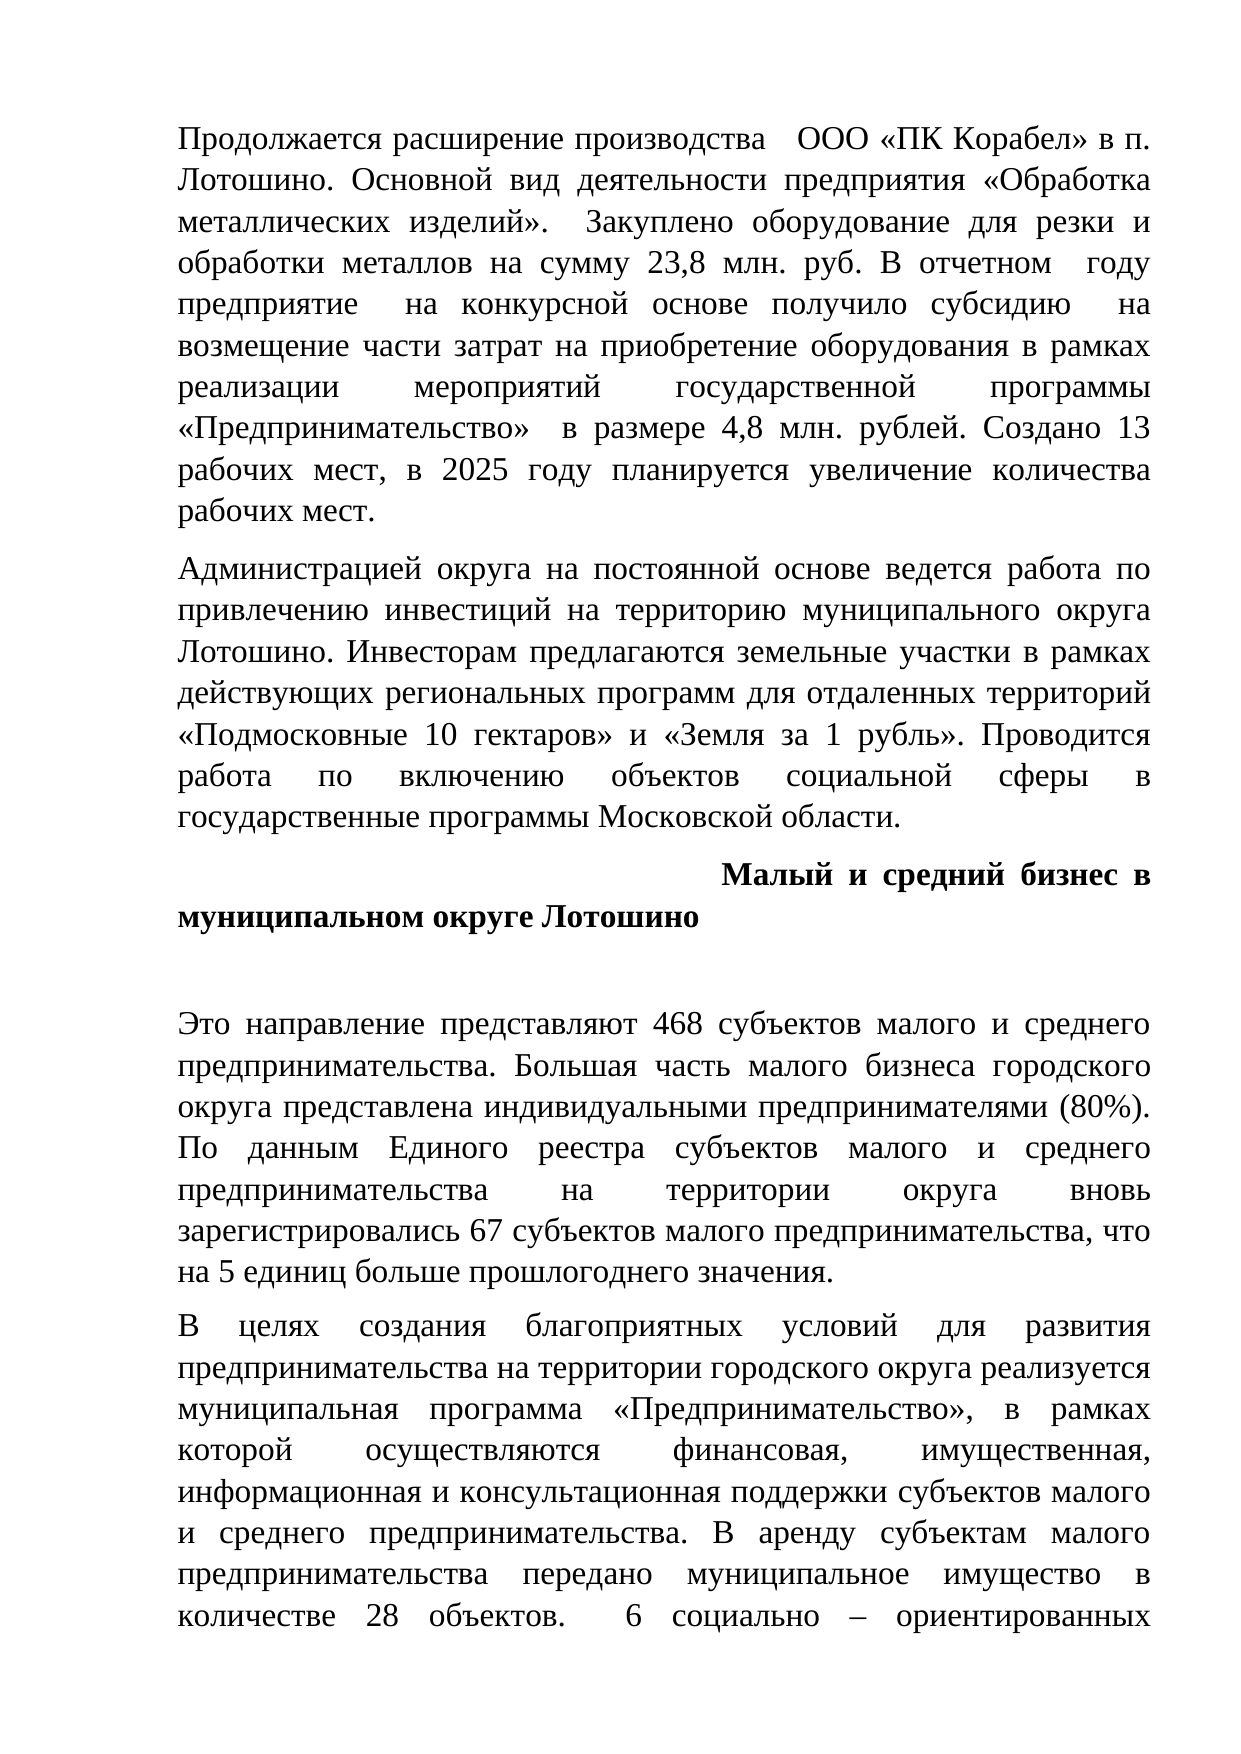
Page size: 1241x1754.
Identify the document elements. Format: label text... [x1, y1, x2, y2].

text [177, 1306, 1152, 1633]
text Продолжается расширение производства ООО «ПК Корабел» в п. Лотошино. Основной вид деятельности предприятия «Обработка металлических изделий». Закуплено оборудование для резки и обработки металлов на сумму 23,8 млн. руб. В отчетном году предприятие на конкурсной основе получило субсидию на возмещение части затрат на приобретение оборудования в рамках реализации мероприятий государственной программы «Предпринимательство» в размере 4,8 млн. рублей. Создано 13 рабочих мест, в 2025 году планируется увеличение количества рабочих мест. [177, 118, 1152, 529]
text Малый и средний бизнес в муниципальном округе Лотошино [177, 854, 1152, 934]
text Это направление представляют 468 субъектов малого и среднего предпринимательства. Большая часть малого бизнеса городского округа представлена индивидуальными предпринимателями (80%). По данным Единого реестра субъектов малого и среднего предпринимательства на территории округа вновь зарегистрировались 67 субъектов малого предпринимательства, что на 5 единиц больше прошлогоднего значения. [177, 1003, 1152, 1290]
text Администрацией округа на постоянной основе ведется работа по привлечению инвестиций на территорию муниципального округа Лотошино. Инвесторам предлагаются земельные участки в рамках действующих региональных программ для отдаленных территорий «Подмосковные 10 гектаров» и «Земля за 1 рубль». Проводится работа по включению объектов социальной сферы в государственные программы Московской области. [177, 548, 1152, 835]
